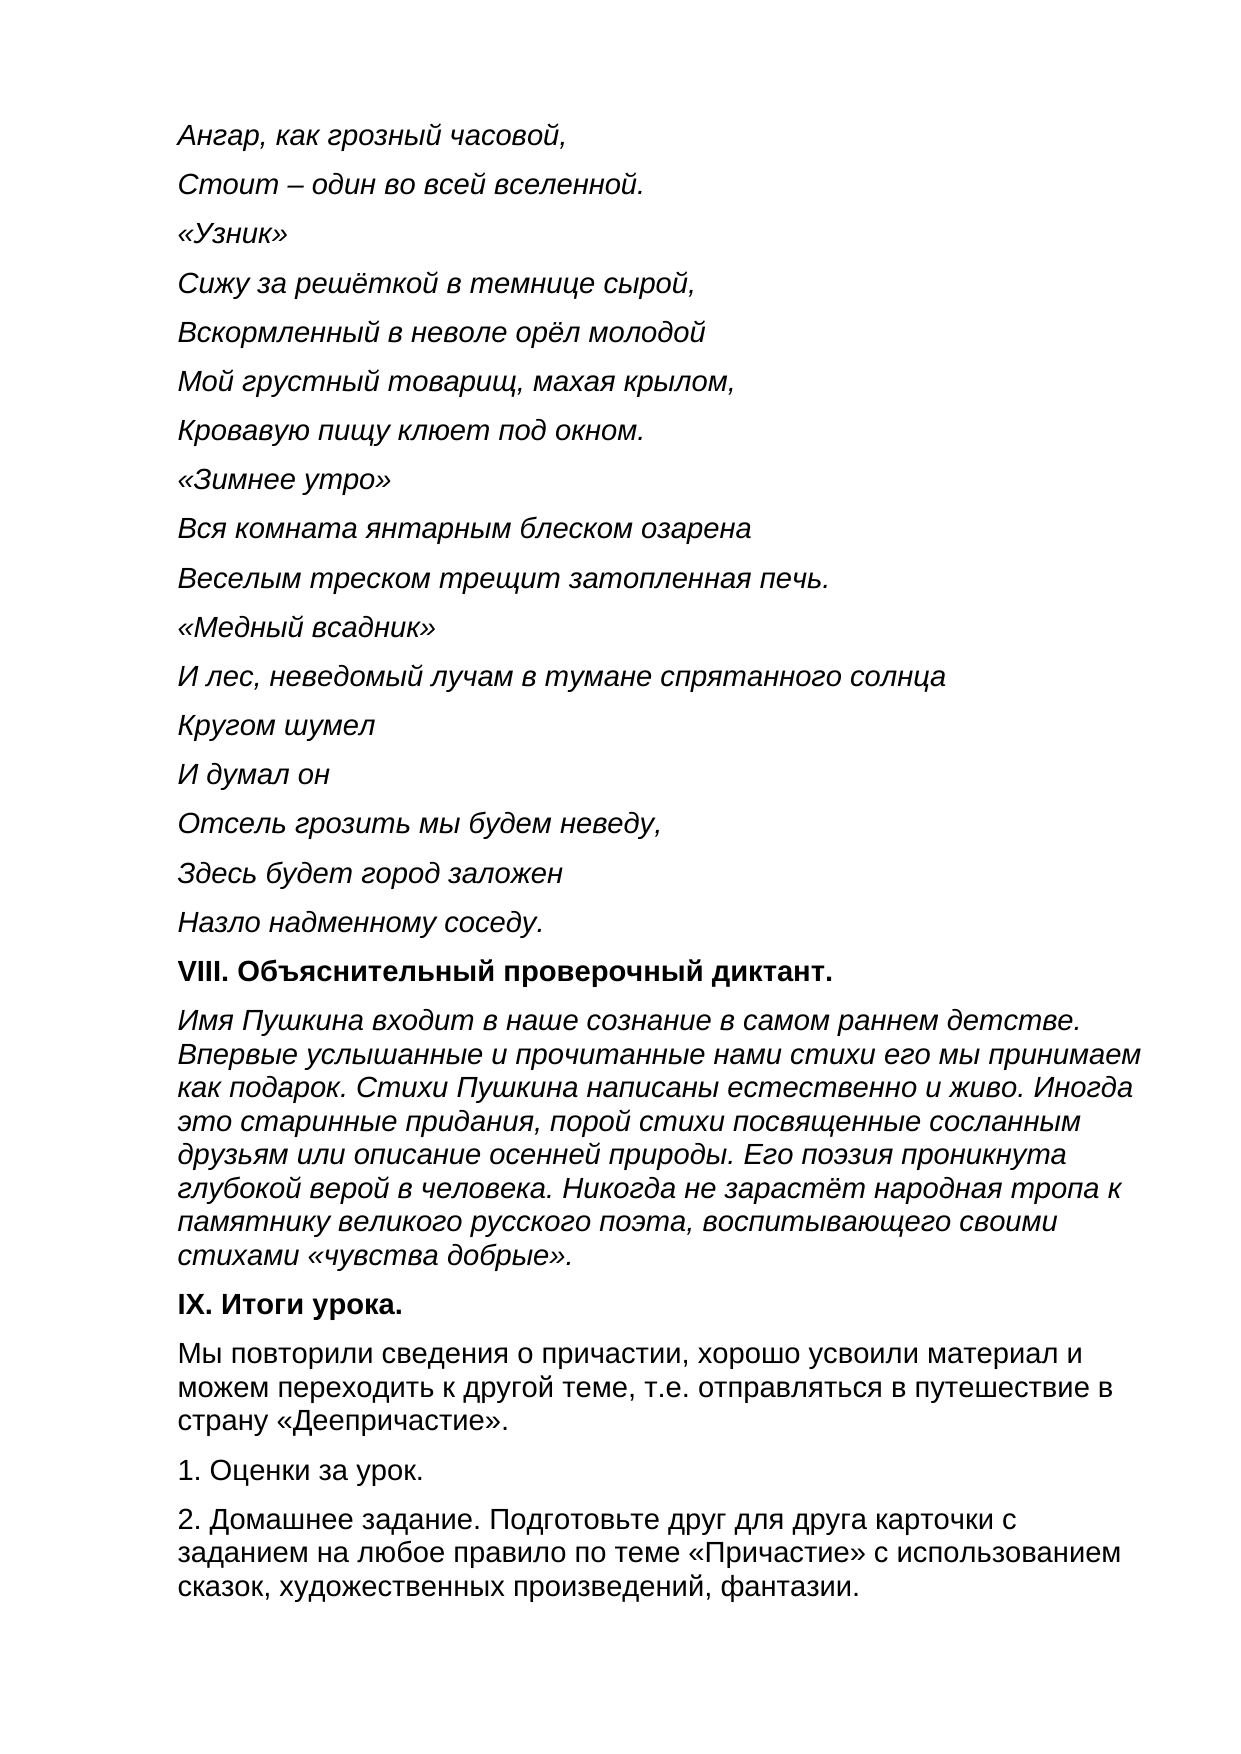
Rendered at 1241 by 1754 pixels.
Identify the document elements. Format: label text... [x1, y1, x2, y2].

text Здесь будет город заложен [177, 856, 1152, 889]
text «Зимнее утро» [177, 462, 1152, 496]
text Мы повторили сведения о причастии, хорошо усвоили материал и можем переходить к другой теме, т.е. отправляться в путешествие в страну «Деепричастие». [177, 1336, 1152, 1437]
text Имя Пушкина входит в наше сознание в самом раннем детстве. Впервые услышанные и прочитанные нами стихи его мы принимаем как подарок. Стихи Пушкина написаны естественно и живо. Иногда это старинные придания, порой стихи посвященные сосланным друзьям или описание осенней природы. Его поэзия проникнута глубокой верой в человека. Никогда не зарастёт народная тропа к памятнику великого русского поэта, воспитывающего своими стихами «чувства добрые». [177, 1003, 1152, 1271]
text Вся комната янтарным блеском озарена [177, 511, 1152, 545]
text «Медный всадник» [177, 610, 1152, 643]
text Сижу за решёткой в темнице сырой, [177, 266, 1152, 299]
text VIII. Объяснительный проверочный диктант. [177, 954, 1152, 987]
text 1. Оценки за урок. [177, 1452, 1152, 1486]
text Кровавую пищу клюет под окном. [177, 413, 1152, 447]
text И лес, неведомый лучам в тумане спрятанного солнца [177, 659, 1152, 692]
text Стоит – один во всей вселенной. [177, 167, 1152, 201]
text IX. Итоги урока. [177, 1287, 1152, 1321]
text Назло надменному соседу. [177, 905, 1152, 938]
text Ангар, как грозный часовой, [177, 118, 1152, 152]
text Вскормленный в неволе орёл молодой [177, 315, 1152, 348]
text 2. Домашнее задание. Подготовьте друг для друга карточки с заданием на любое правило по теме «Причастие» с использованием сказок, художественных произведений, фантазии. [177, 1502, 1152, 1602]
text Отсель грозить мы будем неведу, [177, 806, 1152, 840]
text Мой грустный товарищ, махая крылом, [177, 364, 1152, 397]
text Кругом шумел [177, 708, 1152, 742]
text Веселым треском трещит затопленная печь. [177, 561, 1152, 594]
text И думал он [177, 757, 1152, 791]
text «Узник» [177, 216, 1152, 250]
